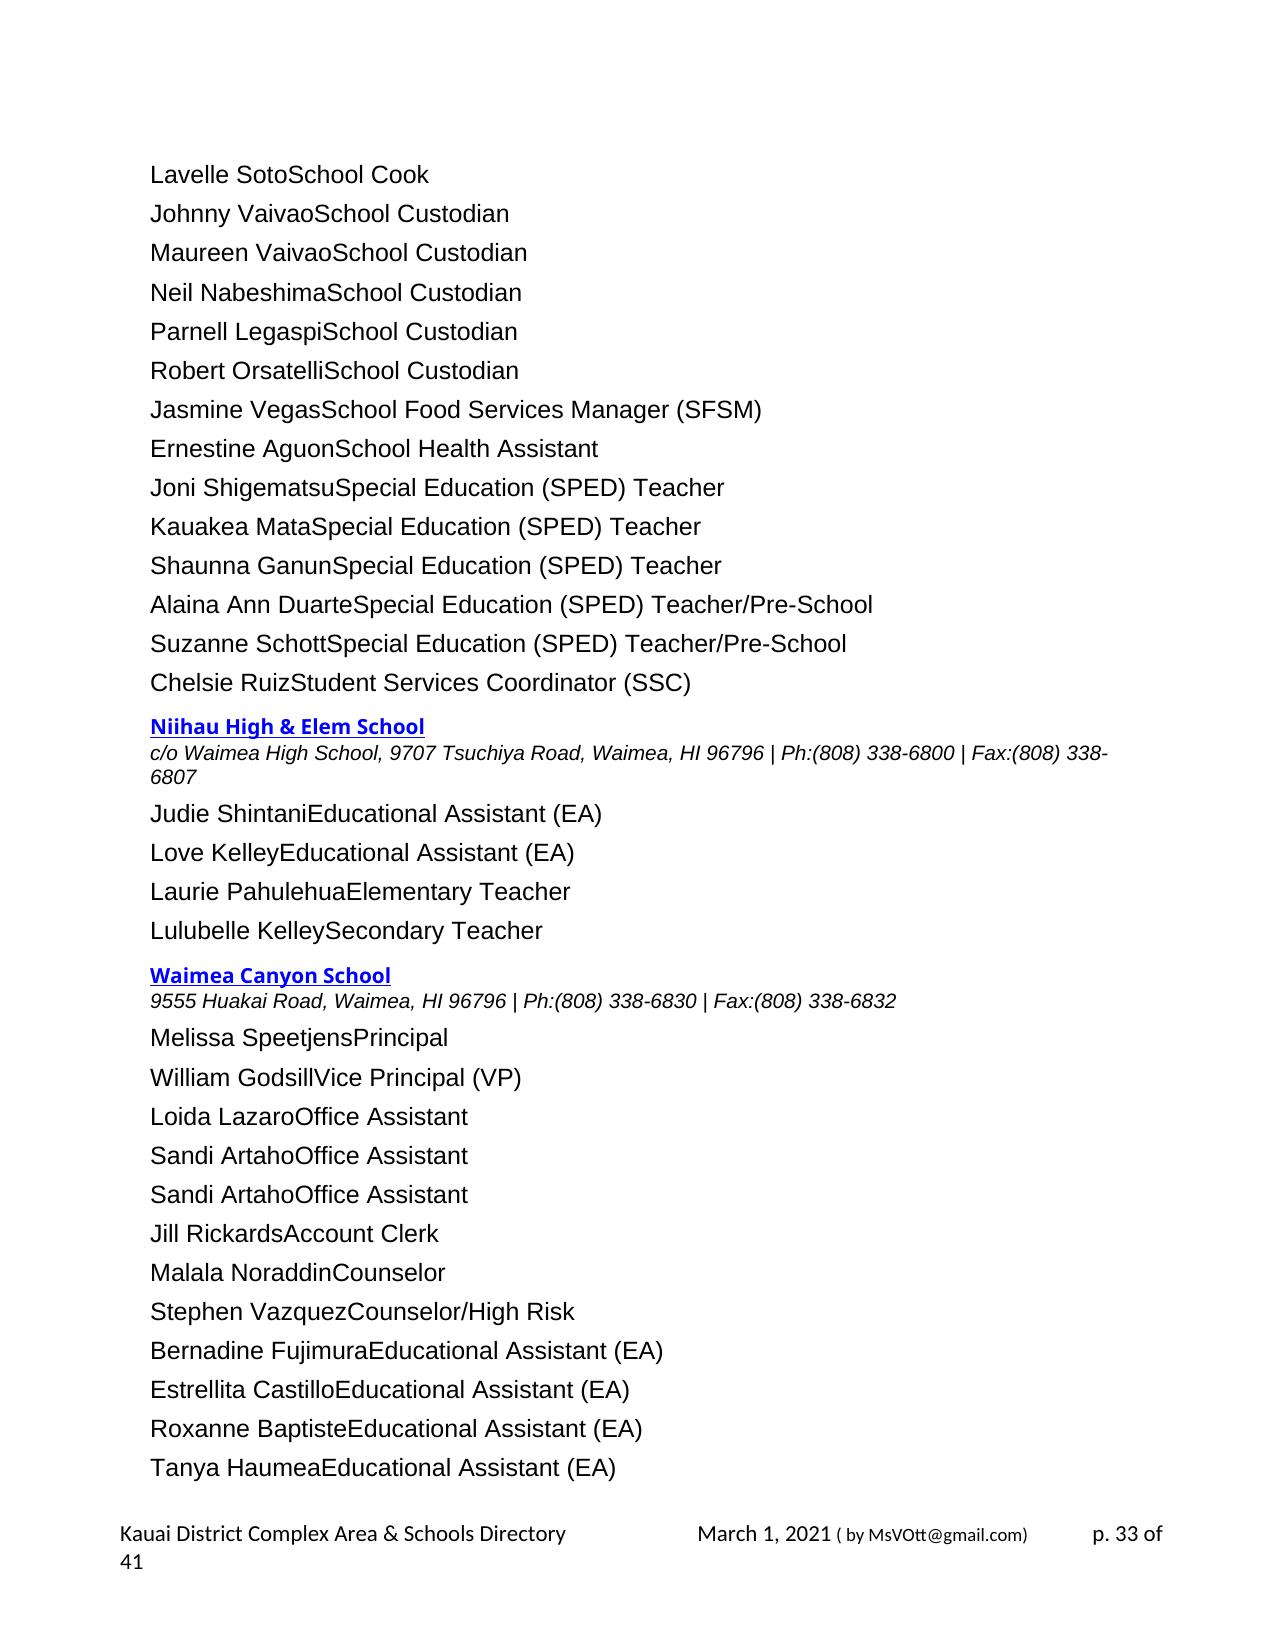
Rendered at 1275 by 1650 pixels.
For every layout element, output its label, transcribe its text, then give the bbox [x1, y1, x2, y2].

text Neil NabeshimaSchool Custodian [150, 267, 1125, 306]
text Lulubelle KelleySecondary Teacher [150, 906, 1125, 945]
text Laurie PahulehuaElementary Teacher [150, 867, 1125, 906]
text Stephen VazquezCounselor/High Risk [150, 1287, 1125, 1326]
text Shaunna GanunSpecial Education (SPED) Teacher [150, 541, 1125, 580]
text Love KelleyEducational Assistant (EA) [150, 828, 1125, 867]
text Parnell LegaspiSchool Custodian [150, 306, 1125, 345]
text Chelsie RuizStudent Services Coordinator (SSC) [150, 658, 1125, 697]
text Judie ShintaniEducational Assistant (EA) [150, 789, 1125, 828]
text Kauakea MataSpecial Education (SPED) Teacher [150, 502, 1125, 541]
text Johnny VaivaoSchool Custodian [150, 189, 1125, 228]
text Ernestine AguonSchool Health Assistant [150, 423, 1125, 462]
text Loida LazaroOffice Assistant [150, 1091, 1125, 1130]
text Sandi ArtahoOffice Assistant [150, 1169, 1125, 1208]
text Maureen VaivaoSchool Custodian [150, 228, 1125, 267]
text Melissa SpeetjensPrincipal [150, 1013, 1125, 1052]
text Robert OrsatelliSchool Custodian [150, 345, 1125, 384]
text Bernadine FujimuraEducational Assistant (EA) [150, 1326, 1125, 1365]
text Suzanne SchottSpecial Education (SPED) Teacher/Pre-School [150, 619, 1125, 658]
text Alaina Ann DuarteSpecial Education (SPED) Teacher/Pre-School [150, 580, 1125, 619]
text Lavelle SotoSchool Cook [150, 150, 1125, 189]
text Estrellita CastilloEducational Assistant (EA) [150, 1365, 1125, 1404]
text Niihau High & Elem School [150, 712, 1125, 741]
text Jasmine VegasSchool Food Services Manager (SFSM) [150, 384, 1125, 423]
text Waimea Canyon School [150, 961, 1125, 989]
text Tanya HaumeaEducational Assistant (EA) [150, 1443, 1125, 1482]
text Jill RickardsAccount Clerk [150, 1208, 1125, 1247]
text Roxanne BaptisteEducational Assistant (EA) [150, 1404, 1125, 1443]
text William GodsillVice Principal (VP) [150, 1052, 1125, 1091]
text c/o Waimea High School, 9707 Tsuchiya Road, Waimea, HI 96796 | Ph:(808) 338-6800 | Fax:(808) 338-6807 [150, 741, 1125, 789]
text Joni ShigematsuSpecial Education (SPED) Teacher [150, 462, 1125, 502]
text Sandi ArtahoOffice Assistant [150, 1130, 1125, 1169]
text 9555 Huakai Road, Waimea, HI 96796 | Ph:(808) 338-6830 | Fax:(808) 338-6832 [150, 989, 1125, 1013]
text Malala NoraddinCounselor [150, 1247, 1125, 1287]
